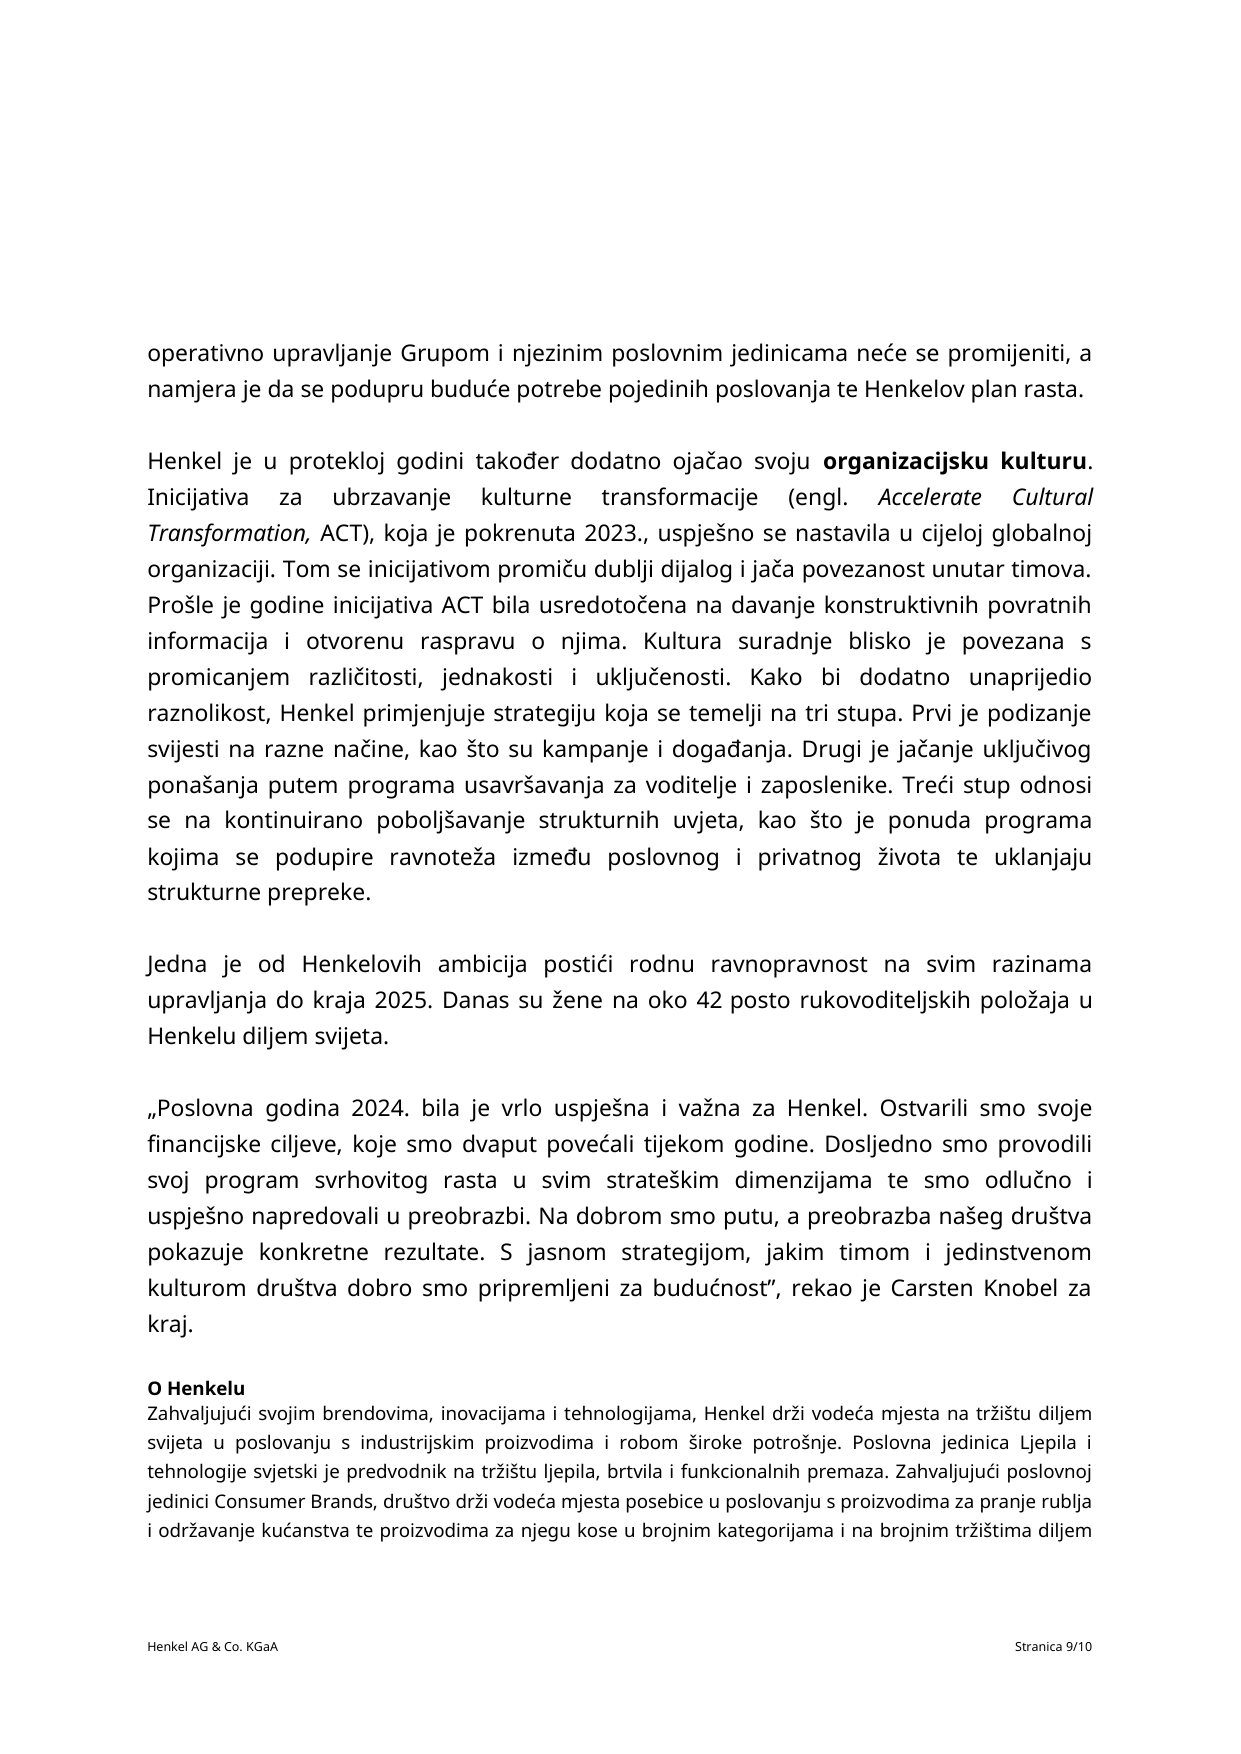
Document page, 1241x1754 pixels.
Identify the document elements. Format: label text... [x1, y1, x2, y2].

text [147, 337, 1093, 404]
text O Henkelu [147, 1375, 1093, 1400]
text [147, 1400, 1093, 1543]
text Henkel je u protekloj godini također dodatno ojačao svoju organizacijsku kulturu. Inicijativa za ubrzavanje kulturne transformacije (engl. Accelerate Cultural Transformation, ACT), koja je pokrenuta 2023., uspješno se nastavila u cijeloj globalnoj organizaciji. Tom se inicijativom promiču dublji dijalog i jača povezanost unutar timova. Prošle je godine inicijativa ACT bila usredotočena na davanje konstruktivnih povratnih informacija i otvorenu raspravu o njima. Kultura suradnje blisko je povezana s promicanjem različitosti, jednakosti i uključenosti. Kako bi dodatno unaprijedio raznolikost, Henkel primjenjuje strategiju koja se temelji na tri stupa. Prvi je podizanje svijesti na razne načine, kao što su kampanje i događanja. Drugi je jačanje uključivog ponašanja putem programa usavršavanja za voditelje i zaposlenike. Treći stup odnosi se na kontinuirano poboljšavanje strukturnih uvjeta, kao što je ponuda programa kojima se podupire ravnoteža između poslovnog i privatnog života te uklanjaju strukturne prepreke. [147, 445, 1093, 908]
text Jedna je od Henkelovih ambicija postići rodnu ravnopravnost na svim razinama upravljanja do kraja 2025. Danas su žene na oko 42 posto rukovoditeljskih položaja u Henkelu diljem svijeta. [147, 948, 1093, 1051]
text „Poslovna godina 2024. bila je vrlo uspješna i važna za Henkel. Ostvarili smo svoje financijske ciljeve, koje smo dvaput povećali tijekom godine. Dosljedno smo provodili svoj program svrhovitog rasta u svim strateškim dimenzijama te smo odlučno i uspješno napredovali u preobrazbi. Na dobrom smo putu, a preobrazba našeg društva pokazuje konkretne rezultate. S jasnom strategijom, jakim timom i jedinstvenom kulturom društva dobro smo pripremljeni za budućnost”, rekao je Carsten Knobel za kraj. [147, 1092, 1093, 1339]
